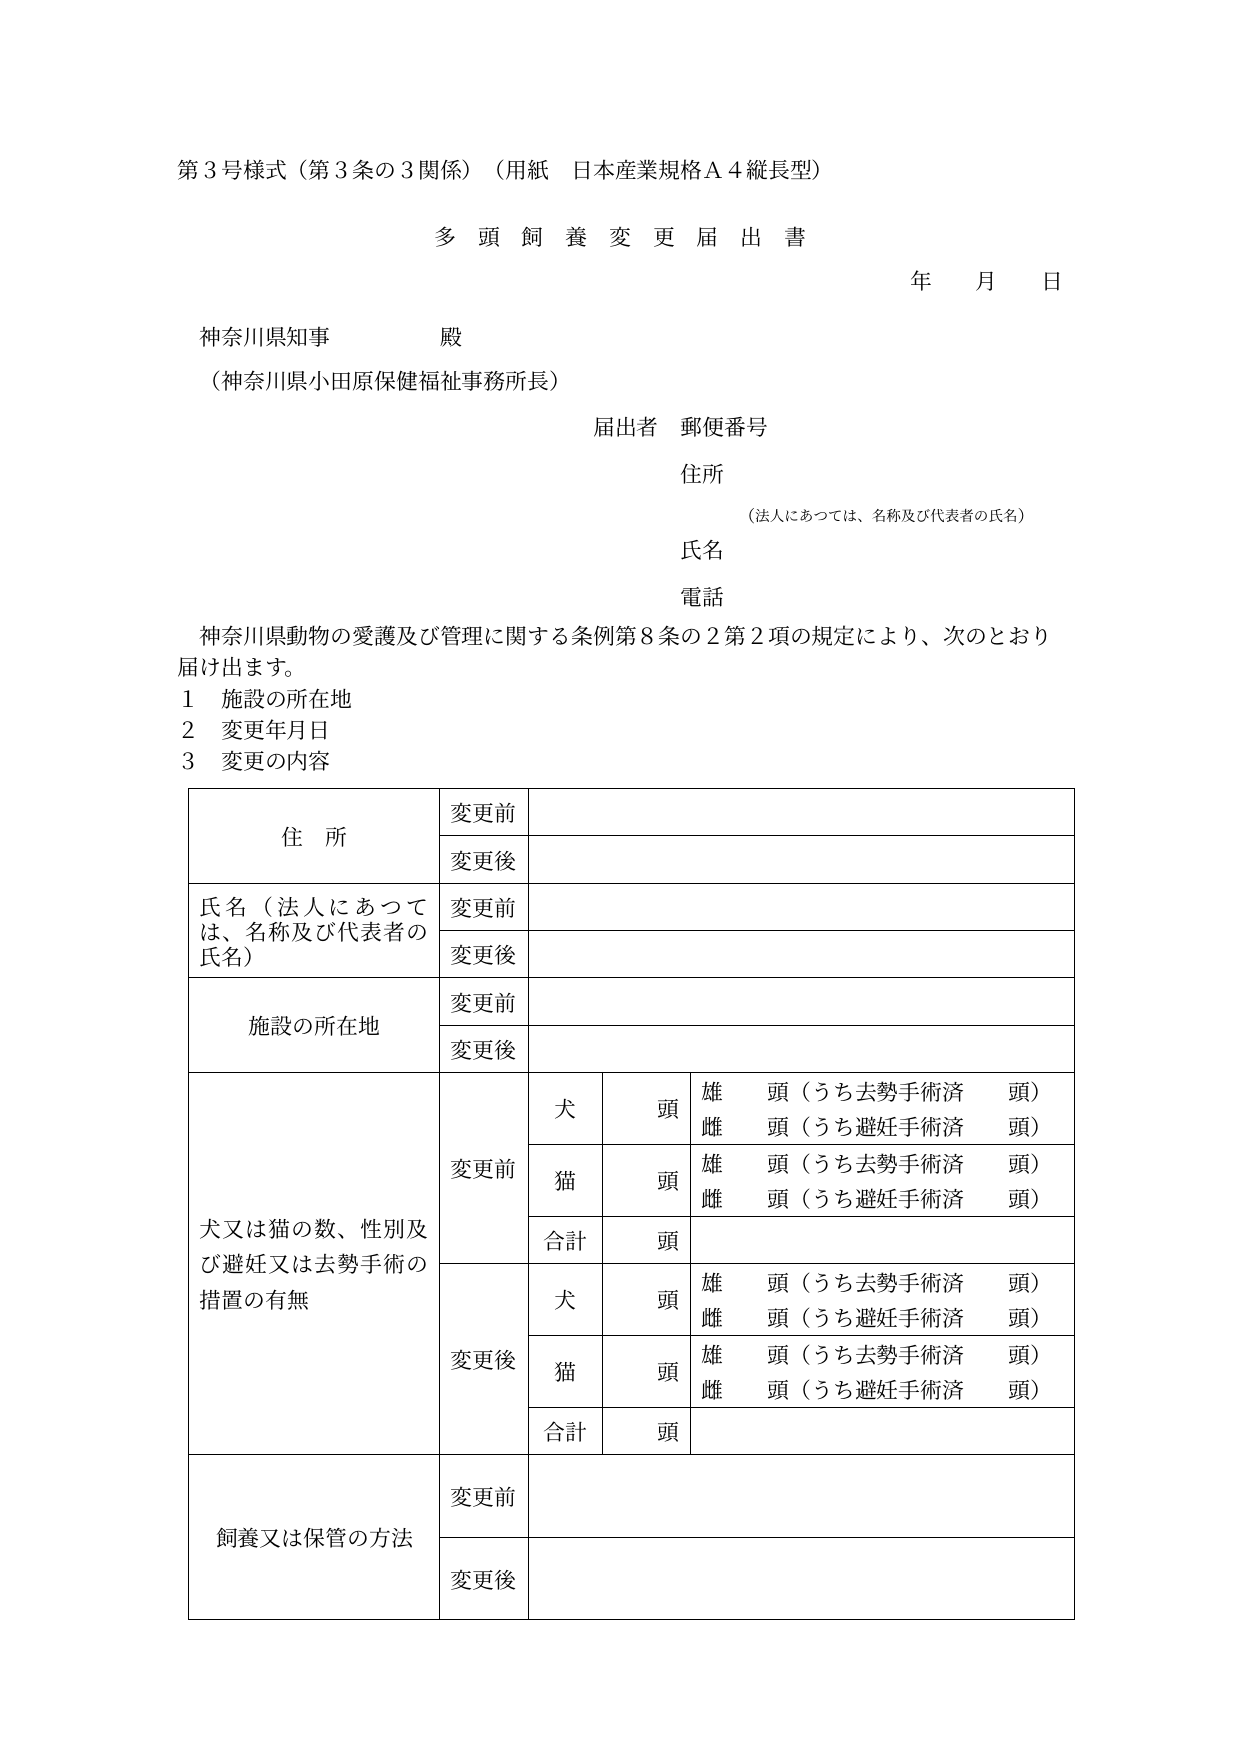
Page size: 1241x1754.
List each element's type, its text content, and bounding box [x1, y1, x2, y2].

table_header 変更前 [440, 789, 528, 835]
table_cell [691, 1217, 1074, 1263]
table_cell [529, 978, 1074, 1024]
table_cell 変更後 [440, 1538, 528, 1619]
table_cell [529, 884, 1074, 930]
table_cell [529, 931, 1074, 977]
table_cell 猫 [529, 1145, 602, 1216]
table_cell 変更前 [440, 1455, 528, 1537]
table_cell 変更前 [440, 884, 528, 930]
table_cell 犬又は猫の数、性別及び避妊又は去勢手術の措置の有無 [189, 1073, 439, 1454]
text ３ 変更の内容 [177, 744, 1063, 776]
text 多 頭 飼 養 変 更 届 出 書多頭飼養変更届出書 [177, 220, 1063, 251]
table_cell [529, 1455, 1074, 1537]
table_cell [529, 1026, 1074, 1072]
table_header 住 所 [189, 789, 439, 883]
text ２ 変更年月日 [177, 713, 1063, 744]
table_cell 頭 [603, 1145, 690, 1216]
text 第３号様式（第３条の３関係）（用紙 日本産業規格Ａ４縦長型） [177, 149, 1063, 189]
table_cell 氏名（法人にあつては、名称及び代表者の氏名） [189, 884, 439, 977]
table_cell 雄 頭（うち去勢手術済 頭） 雌 頭（うち避妊手術済 頭） [691, 1145, 1074, 1216]
table_cell 合計 [529, 1217, 602, 1263]
table_cell 施設の所在地 [189, 978, 439, 1072]
table_header [529, 789, 1074, 835]
table_cell 雄 頭（うち去勢手術済 頭） 雌 頭（うち避妊手術済 頭） [691, 1264, 1074, 1335]
text 氏名印 [177, 534, 1063, 565]
table_cell 頭 [603, 1408, 690, 1454]
table_cell [691, 1408, 1074, 1454]
table_cell 犬 [529, 1073, 602, 1144]
table_cell [529, 836, 1074, 883]
table_cell 変更後 [440, 931, 528, 977]
table_cell 変更後 [440, 1264, 528, 1454]
table_cell 飼養又は保管の方法 [189, 1455, 439, 1619]
text 年 月 日 [177, 264, 1063, 295]
table_cell 頭 [603, 1264, 690, 1335]
text （法人にあつては、名称及び代表者の氏名） [177, 503, 1063, 527]
table_cell 雄 頭（うち去勢手術済 頭） 雌 頭（うち避妊手術済 頭） [691, 1336, 1074, 1407]
table_cell 猫 [529, 1336, 602, 1407]
text 神奈川県動物の愛護及び管理に関する条例第８条の２第２項の規定により、次のとおり届け出ます。 [177, 619, 1063, 682]
text （神奈川県小田原保健福祉事務所長） [177, 364, 1063, 395]
table_cell 頭 [603, 1336, 690, 1407]
table_cell 頭 [603, 1217, 690, 1263]
table_cell 変更前 [440, 1073, 528, 1263]
table_cell 犬 [529, 1264, 602, 1335]
text 届出者 郵便番号 [177, 408, 997, 443]
text 電話 [177, 578, 1063, 613]
table_cell [529, 1538, 1074, 1619]
text １ 施設の所在地 [177, 682, 1063, 713]
table_cell 雄 頭（うち去勢手術済 頭） 雌 頭（うち避妊手術済 頭） [691, 1073, 1074, 1144]
table_cell 頭 [603, 1073, 690, 1144]
table_cell 変更後 [440, 1026, 528, 1072]
table_cell 変更後 [440, 836, 528, 883]
table_cell 変更前 [440, 978, 528, 1024]
text 住所 [177, 456, 997, 491]
text 神奈川県知事 殿 [177, 320, 1019, 351]
table_cell 合計 [529, 1408, 602, 1454]
